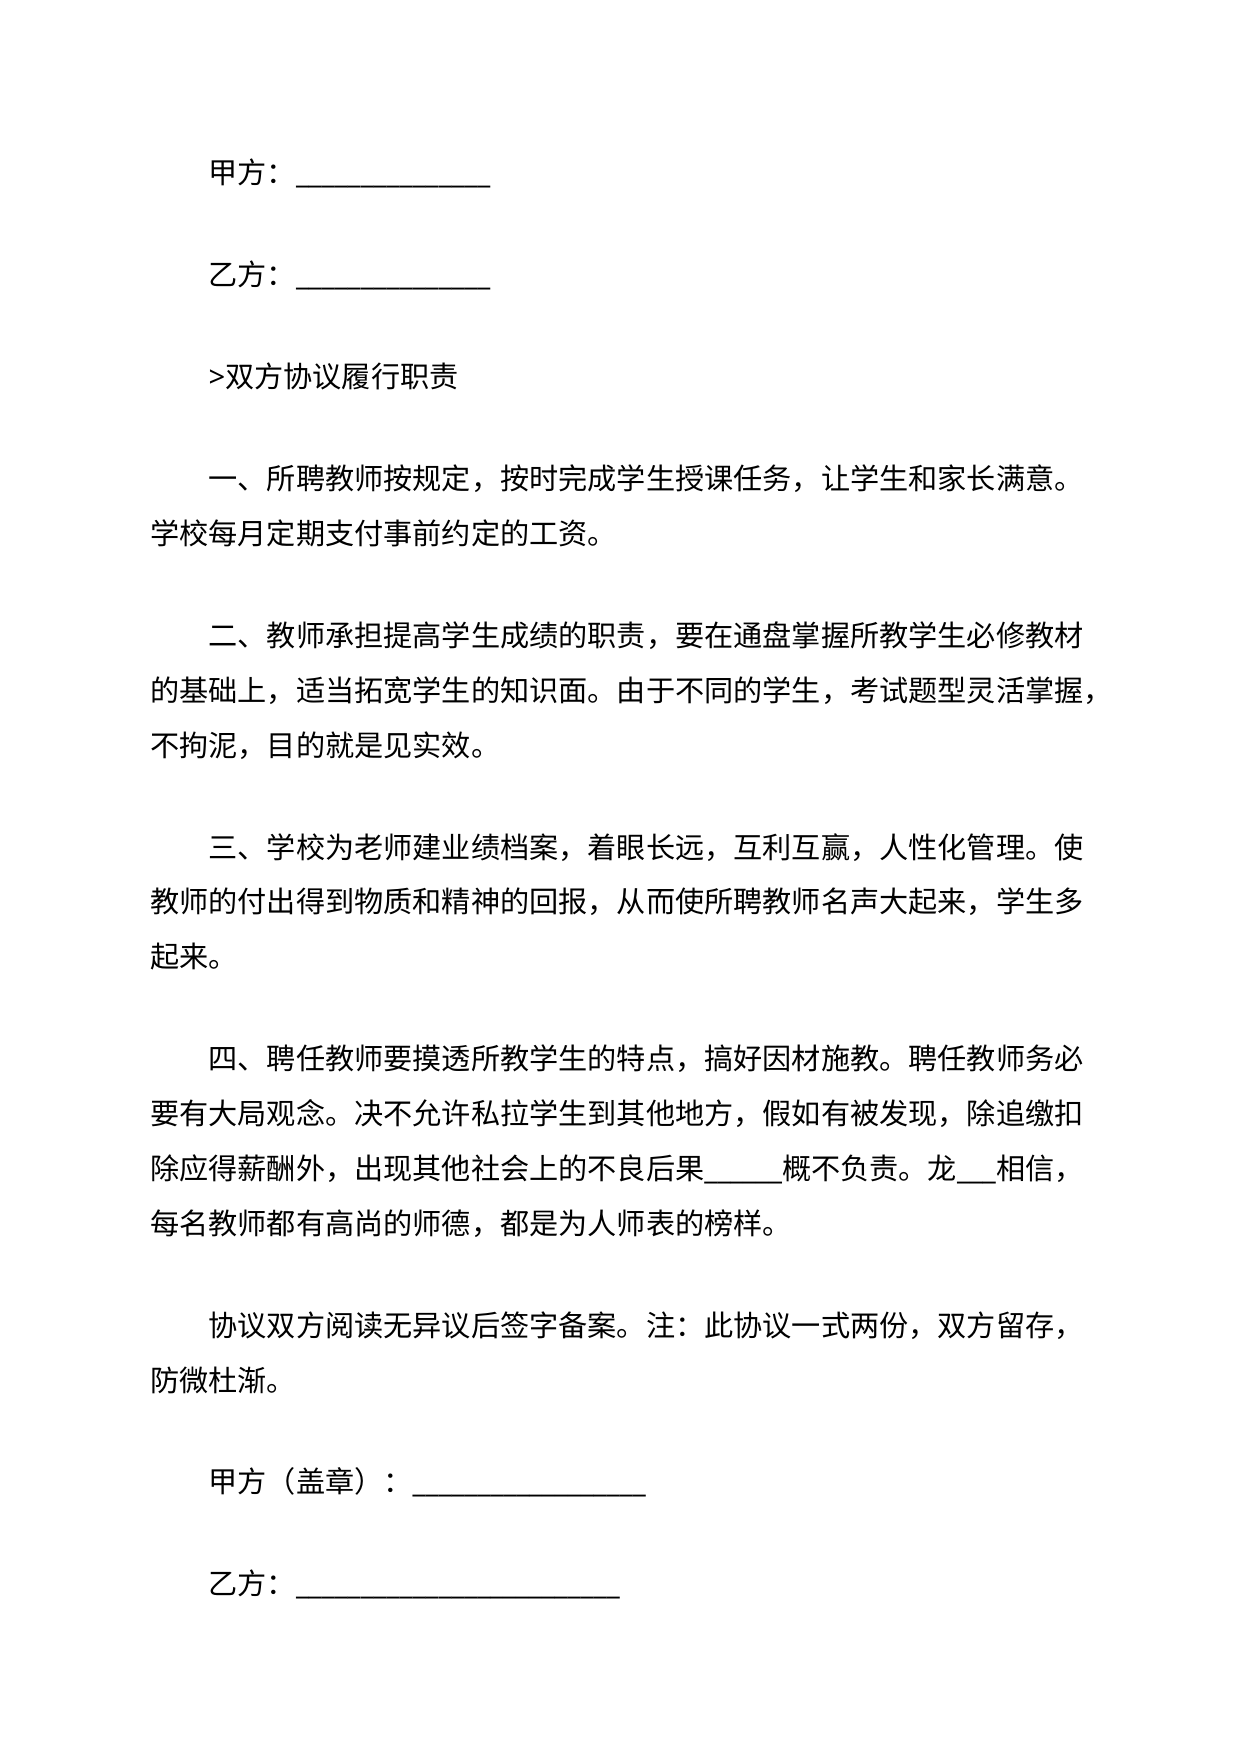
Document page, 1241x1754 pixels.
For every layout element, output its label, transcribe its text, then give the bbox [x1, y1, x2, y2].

text 三、学校为老师建业绩档案，着眼长远，互利互赢，人性化管理。使教师的付出得到物质和精神的回报，从而使所聘教师名声大起来，学生多起来。 [150, 824, 1090, 976]
text >双方协议履行职责 [150, 354, 1090, 396]
text 乙方：_________________________ [150, 1561, 1090, 1603]
text 甲方：_______________ [150, 150, 1090, 192]
text 二、教师承担提高学生成绩的职责，要在通盘掌握所教学生必修教材的基础上，适当拓宽学生的知识面。由于不同的学生，考试题型灵活掌握，不拘泥，目的就是见实效。 [150, 613, 1090, 765]
text 一、所聘教师按规定，按时完成学生授课任务，让学生和家长满意。学校每月定期支付事前约定的工资。 [150, 456, 1090, 553]
text 四、聘任教师要摸透所教学生的特点，搞好因材施教。聘任教师务必要有大局观念。决不允许私拉学生到其他地方，假如有被发现，除追缴扣除应得薪酬外，出现其他社会上的不良后果______概不负责。龙___相信，每名教师都有高尚的师德，都是为人师表的榜样。 [150, 1036, 1090, 1243]
text 乙方：_______________ [150, 252, 1090, 294]
text 协议双方阅读无异议后签字备案。注：此协议一式两份，双方留存，防微杜渐。 [150, 1302, 1090, 1399]
text 甲方（盖章）：__________________ [150, 1459, 1090, 1501]
